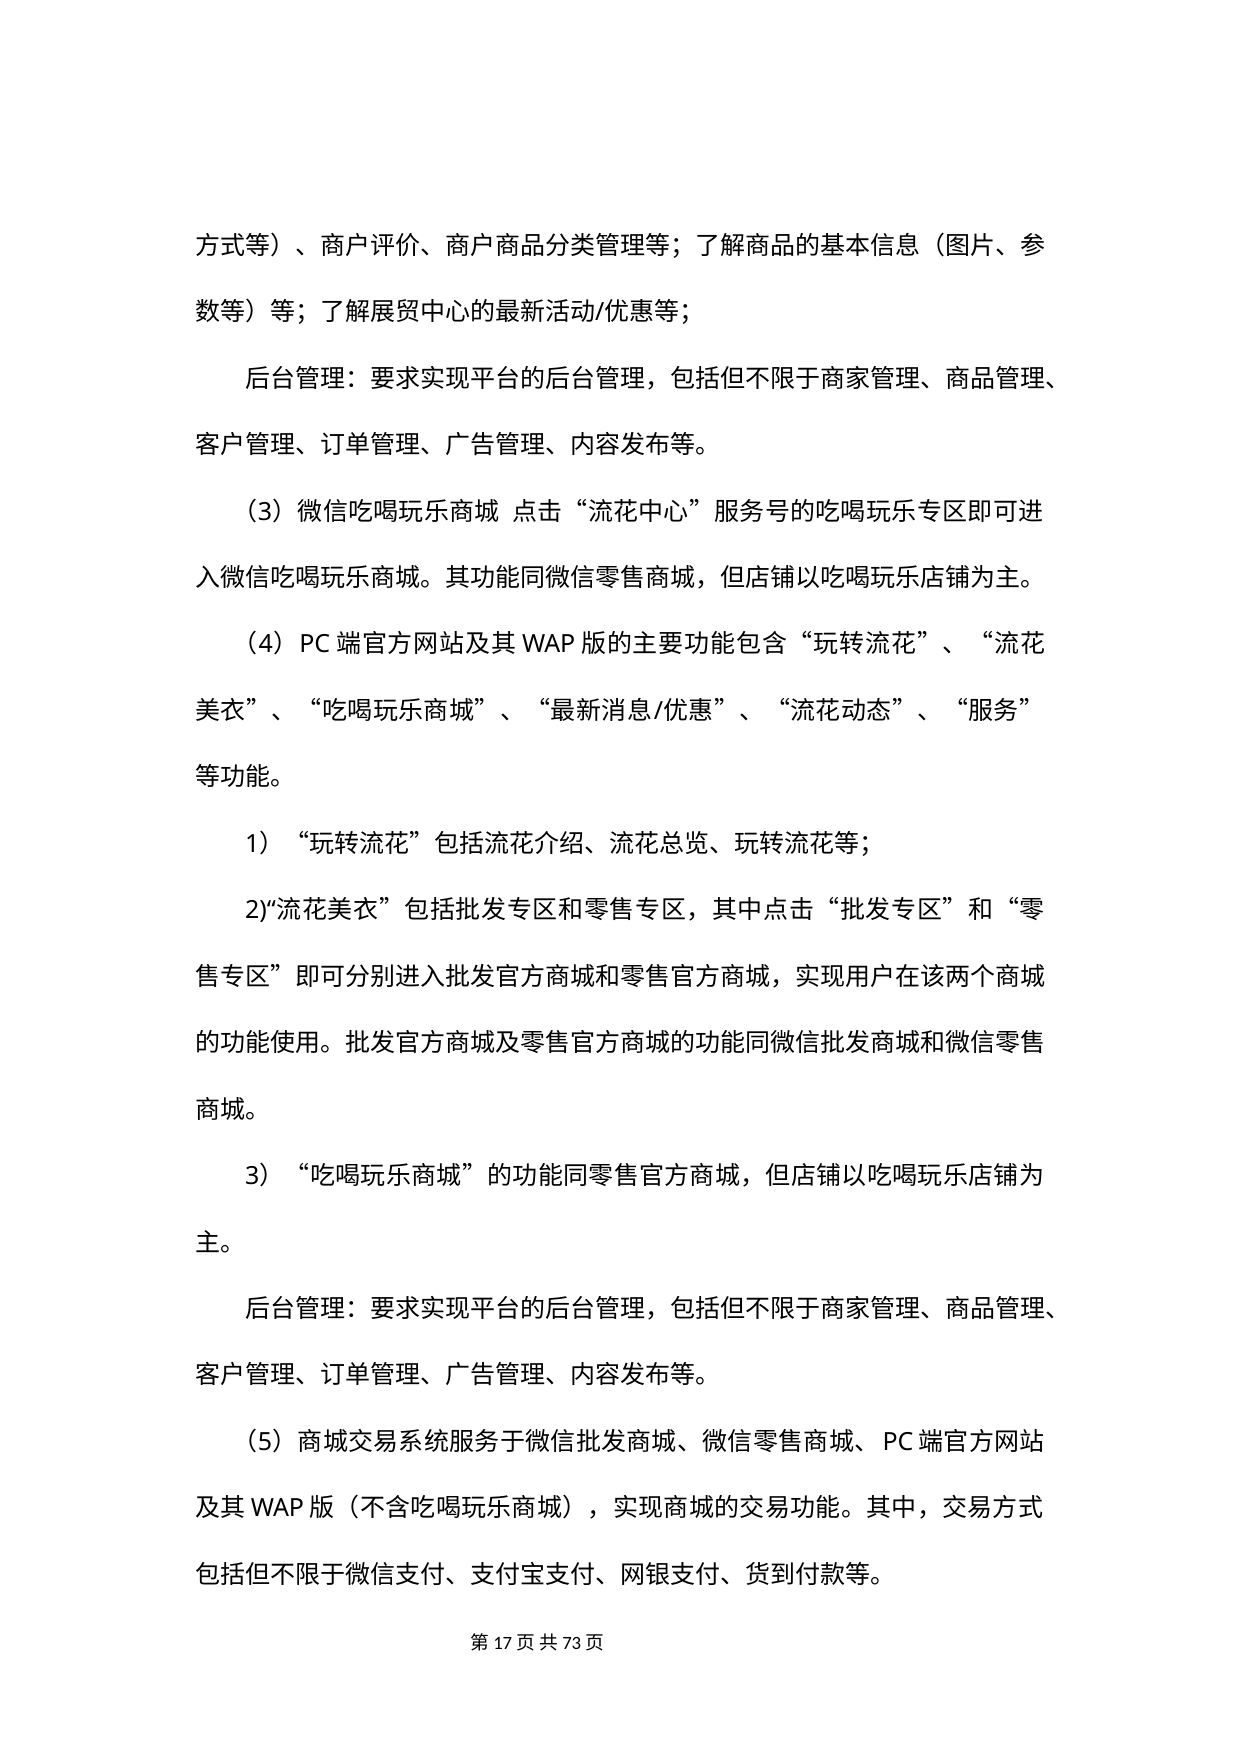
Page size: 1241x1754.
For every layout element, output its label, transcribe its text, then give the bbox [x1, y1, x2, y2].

text （5）商城交易系统服务于微信批发商城、微信零售商城、PC端官方网站及其WAP版（不含吃喝玩乐商城），实现商城的交易功能。其中，交易方式包括但不限于微信支付、支付宝支付、网银支付、货到付款等。 [195, 1406, 1045, 1606]
text 2)“流花美衣”包括批发专区和零售专区，其中点击“批发专区”和“零售专区”即可分别进入批发官方商城和零售官方商城，实现用户在该两个商城的功能使用。批发官方商城及零售官方商城的功能同微信批发商城和微信零售商城。 [195, 875, 1045, 1141]
text 1）“玩转流花”包括流花介绍、流花总览、玩转流花等； [195, 808, 1045, 875]
text 后台管理：要求实现平台的后台管理，包括但不限于商家管理、商品管理、客户管理、订单管理、广告管理、内容发布等。 [195, 343, 1045, 476]
text （3）微信吃喝玩乐商城 点击“流花中心”服务号的吃喝玩乐专区即可进入微信吃喝玩乐商城。其功能同微信零售商城，但店铺以吃喝玩乐店铺为主。 [195, 476, 1045, 609]
text 3）“吃喝玩乐商城”的功能同零售官方商城，但店铺以吃喝玩乐店铺为主。 [195, 1141, 1045, 1273]
text （4）PC端官方网站及其WAP版的主要功能包含“玩转流花”、“流花美衣”、“吃喝玩乐商城”、“最新消息/优惠”、“流花动态”、“服务”等功能。 [195, 609, 1045, 808]
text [195, 210, 1045, 343]
text 后台管理：要求实现平台的后台管理，包括但不限于商家管理、商品管理、客户管理、订单管理、广告管理、内容发布等。 [195, 1273, 1045, 1406]
